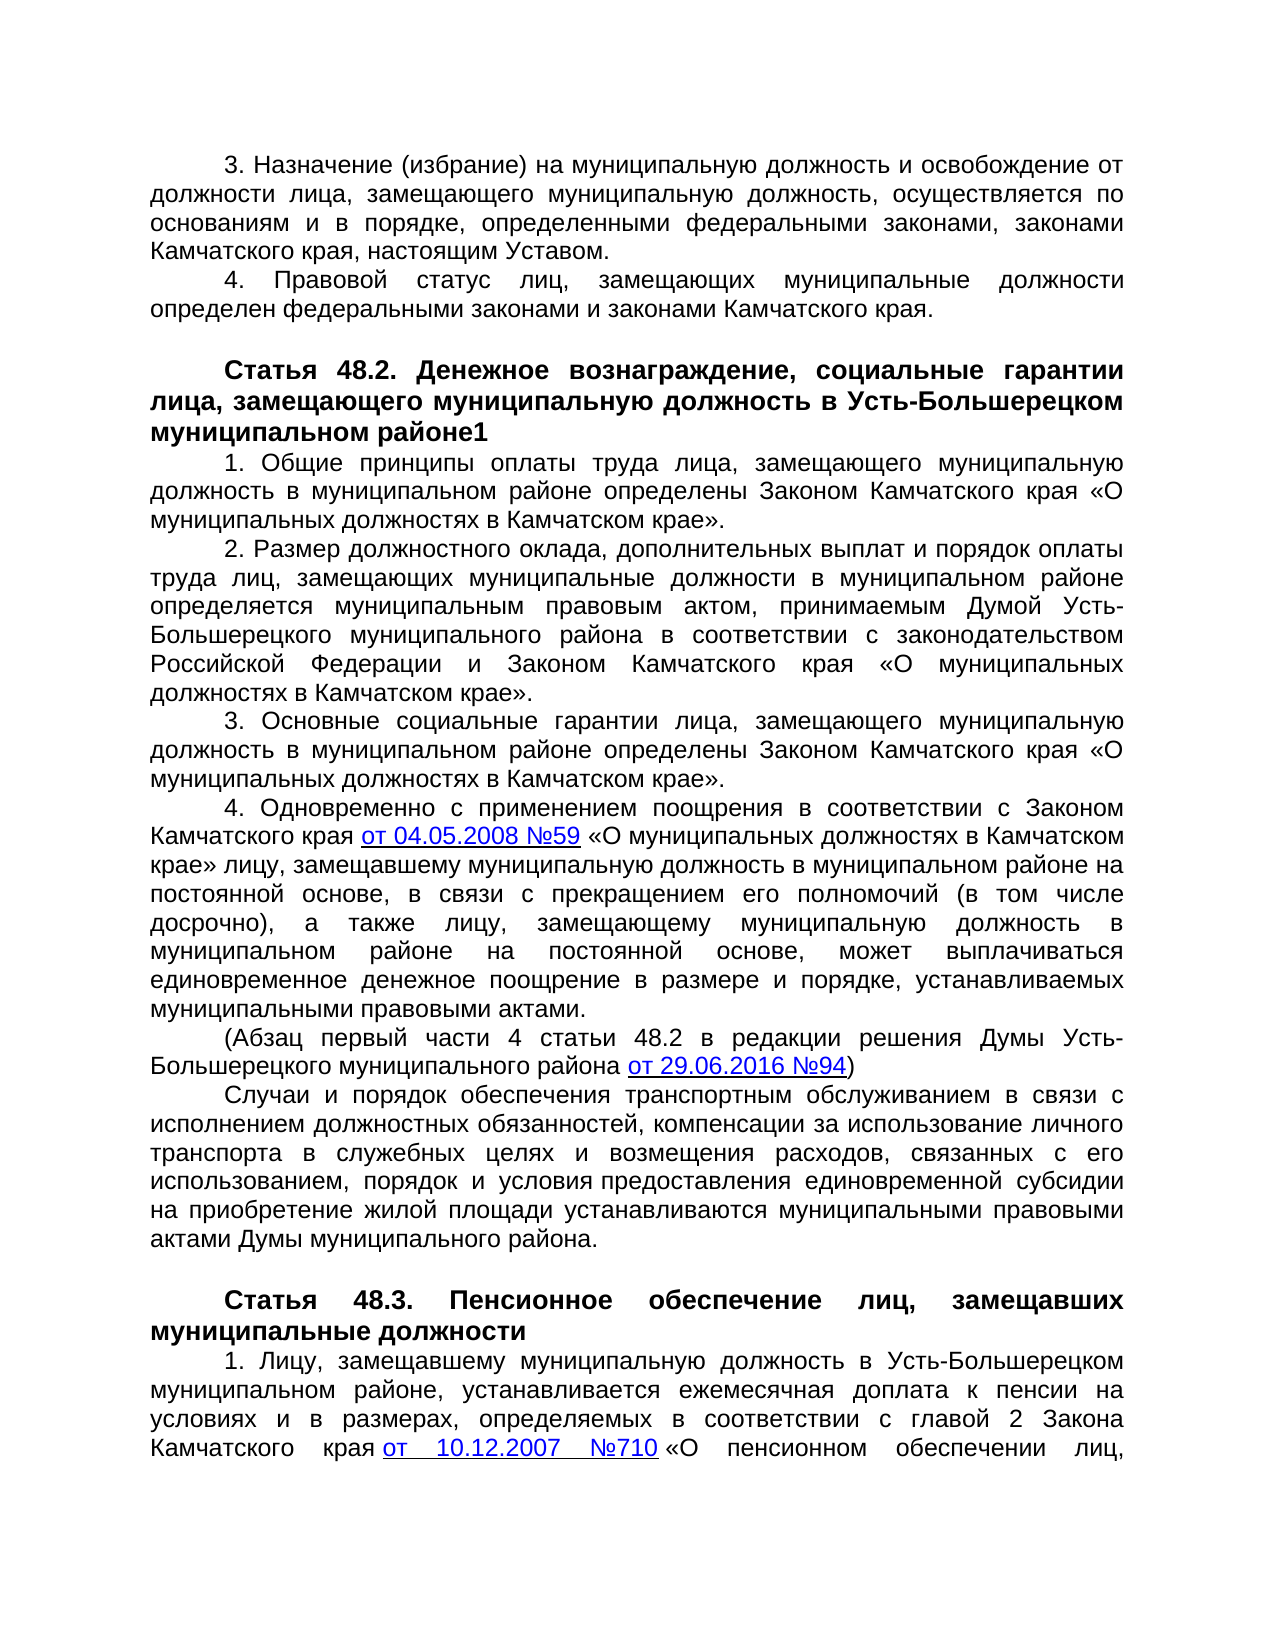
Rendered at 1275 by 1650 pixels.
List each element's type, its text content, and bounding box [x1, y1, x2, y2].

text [150, 1346, 1125, 1461]
text Статья 48.2. Денежное вознаграждение, социальные гарантии лица, замещающего муниципальную должность в Усть-Большерецком муниципальном районе1 [150, 354, 1125, 447]
text (Абзац первый части 4 статьи 48.2 в редакции решения Думы Усть-Большерецкого муниципального района от 29.06.2016 №94) [150, 1022, 1125, 1080]
text 4. Правовой статус лиц, замещающих муниципальные должности определен федеральными законами и законами Камчатского края. [150, 265, 1125, 322]
text Статья 48.3. Пенсионное обеспечение лиц, замещавших муниципальные должности [150, 1284, 1125, 1346]
text 1. Общие принципы оплаты труда лица, замещающего муниципальную должность в муниципальном районе определены Законом Камчатского края «О муниципальных должностях в Камчатском крае». [150, 447, 1125, 534]
text 3. Назначение (избрание) на муниципальную должность и освобождение от должности лица, замещающего муниципальную должность, осуществляется по основаниям и в порядке, определенными федеральными законами, законами Камчатского края, настоящим Уставом. [150, 150, 1125, 265]
text Случаи и порядок обеспечения транспортным обслуживанием в связи с исполнением должностных обязанностей, компенсации за использование личного транспорта в служебных целях и возмещения расходов, связанных с его использованием, порядок и условия предоставления единовременной субсидии на приобретение жилой площади устанавливаются муниципальными правовыми актами Думы муниципального района. [150, 1080, 1125, 1252]
text 3. Основные социальные гарантии лица, замещающего муниципальную должность в муниципальном районе определены Законом Камчатского края «О муниципальных должностях в Камчатском крае». [150, 706, 1125, 792]
text 2. Размер должностного оклада, дополнительных выплат и порядок оплаты труда лиц, замещающих муниципальные должности в муниципальном районе определяется муниципальным правовым актом, принимаемым Думой Усть-Большерецкого муниципального района в соответствии с законодательством Российской Федерации и Законом Камчатского края «О муниципальных должностях в Камчатском крае». [150, 534, 1125, 706]
text 4. Одновременно с применением поощрения в соответствии с Законом Камчатского края от 04.05.2008 №59 «О муниципальных должностях в Камчатском крае» лицу, замещавшему муниципальную должность в муниципальном районе на постоянной основе, в связи с прекращением его полномочий (в том числе досрочно), а также лицу, замещающему муниципальную должность в муниципальном районе на постоянной основе, может выплачиваться единовременное денежное поощрение в размере и порядке, устанавливаемых муниципальными правовыми актами. [150, 792, 1125, 1022]
